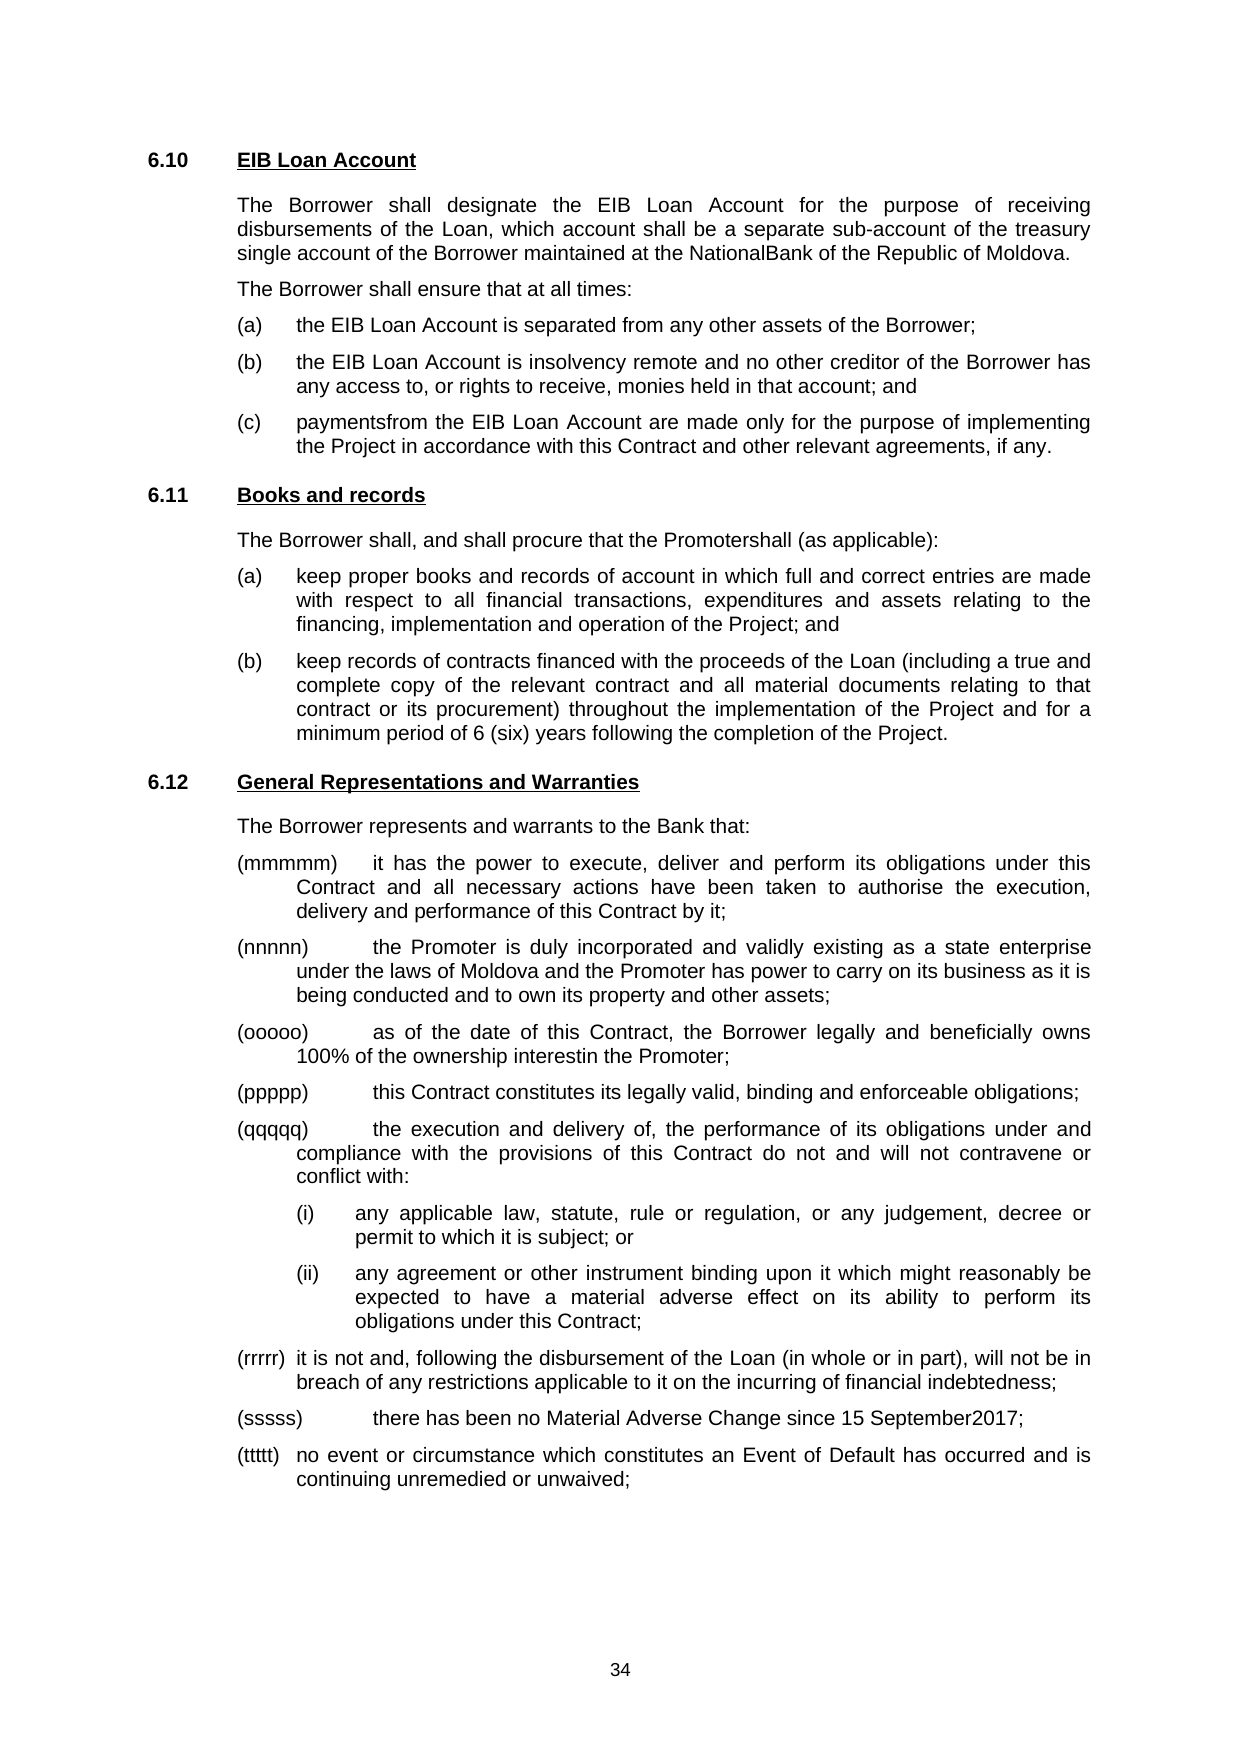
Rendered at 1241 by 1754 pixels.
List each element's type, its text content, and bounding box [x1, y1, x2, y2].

list the EIB Loan Account is separated from any other assets of the Borrower; [237, 313, 1092, 337]
list the Promoter is duly incorporated and validly existing as a state enterprise under the laws of Moldova and the Promoter has power to carry on its business as it is being conducted and to own its property and other assets; [237, 935, 1092, 1007]
subtitle General Representations and Warranties [148, 769, 1092, 793]
text The Borrower shall designate the EIB Loan Account for the purpose of receiving disbursements of the Loan, which account shall be a separate sub-account of the treasury single account of the Borrower maintained at the NationalBank of the Republic of Moldova. [237, 192, 1092, 264]
subtitle Books and records [148, 483, 1092, 507]
list paymentsfrom the EIB Loan Account are made only for the purpose of implementing the Project in accordance with this Contract and other relevant agreements, if any. [237, 410, 1092, 458]
text The Borrower shall ensure that at all times: [237, 277, 1092, 301]
list any agreement or other instrument binding upon it which might reasonably be expected to have a material adverse effect on its ability to perform its obligations under this Contract; [296, 1261, 1092, 1333]
text The Borrower represents and warrants to the Bank that: [237, 814, 1092, 838]
list this Contract constitutes its legally valid, binding and enforceable obligations; [237, 1080, 1092, 1104]
list as of the date of this Contract, the Borrower legally and beneficially owns 100% of the ownership interestin the Promoter; [237, 1019, 1092, 1067]
list keep proper books and records of account in which full and correct entries are made with respect to all financial transactions, expenditures and assets relating to the financing, implementation and operation of the Project; and [237, 564, 1092, 636]
list the EIB Loan Account is insolvency remote and no other creditor of the Borrower has any access to, or rights to receive, monies held in that account; and [237, 350, 1092, 398]
list keep records of contracts financed with the proceeds of the Loan (including a true and complete copy of the relevant contract and all material documents relating to that contract or its procurement) throughout the implementation of the Project and for a minimum period of 6 (six) years following the completion of the Project. [237, 649, 1092, 744]
subtitle EIB Loan Account [148, 148, 1092, 172]
text The Borrower shall, and shall procure that the Promotershall (as applicable): [237, 528, 1092, 552]
list the execution and delivery of, the performance of its obligations under and compliance with the provisions of this Contract do not and will not contravene or conflict with: [237, 1116, 1092, 1188]
list it has the power to execute, deliver and perform its obligations under this Contract and all necessary actions have been taken to authorise the execution, delivery and performance of this Contract by it; [237, 851, 1092, 923]
list any applicable law, statute, rule or regulation, or any judgement, decree or permit to which it is subject; or [296, 1201, 1092, 1249]
list there has been no Material Adverse Change since 15 September2017; [237, 1406, 1092, 1430]
list no event or circumstance which constitutes an Event of Default has occurred and is continuing unremedied or unwaived; [237, 1442, 1092, 1490]
list it is not and, following the disbursement of the Loan (in whole or in part), will not be in breach of any restrictions applicable to it on the incurring of financial indebtedness; [237, 1346, 1092, 1393]
